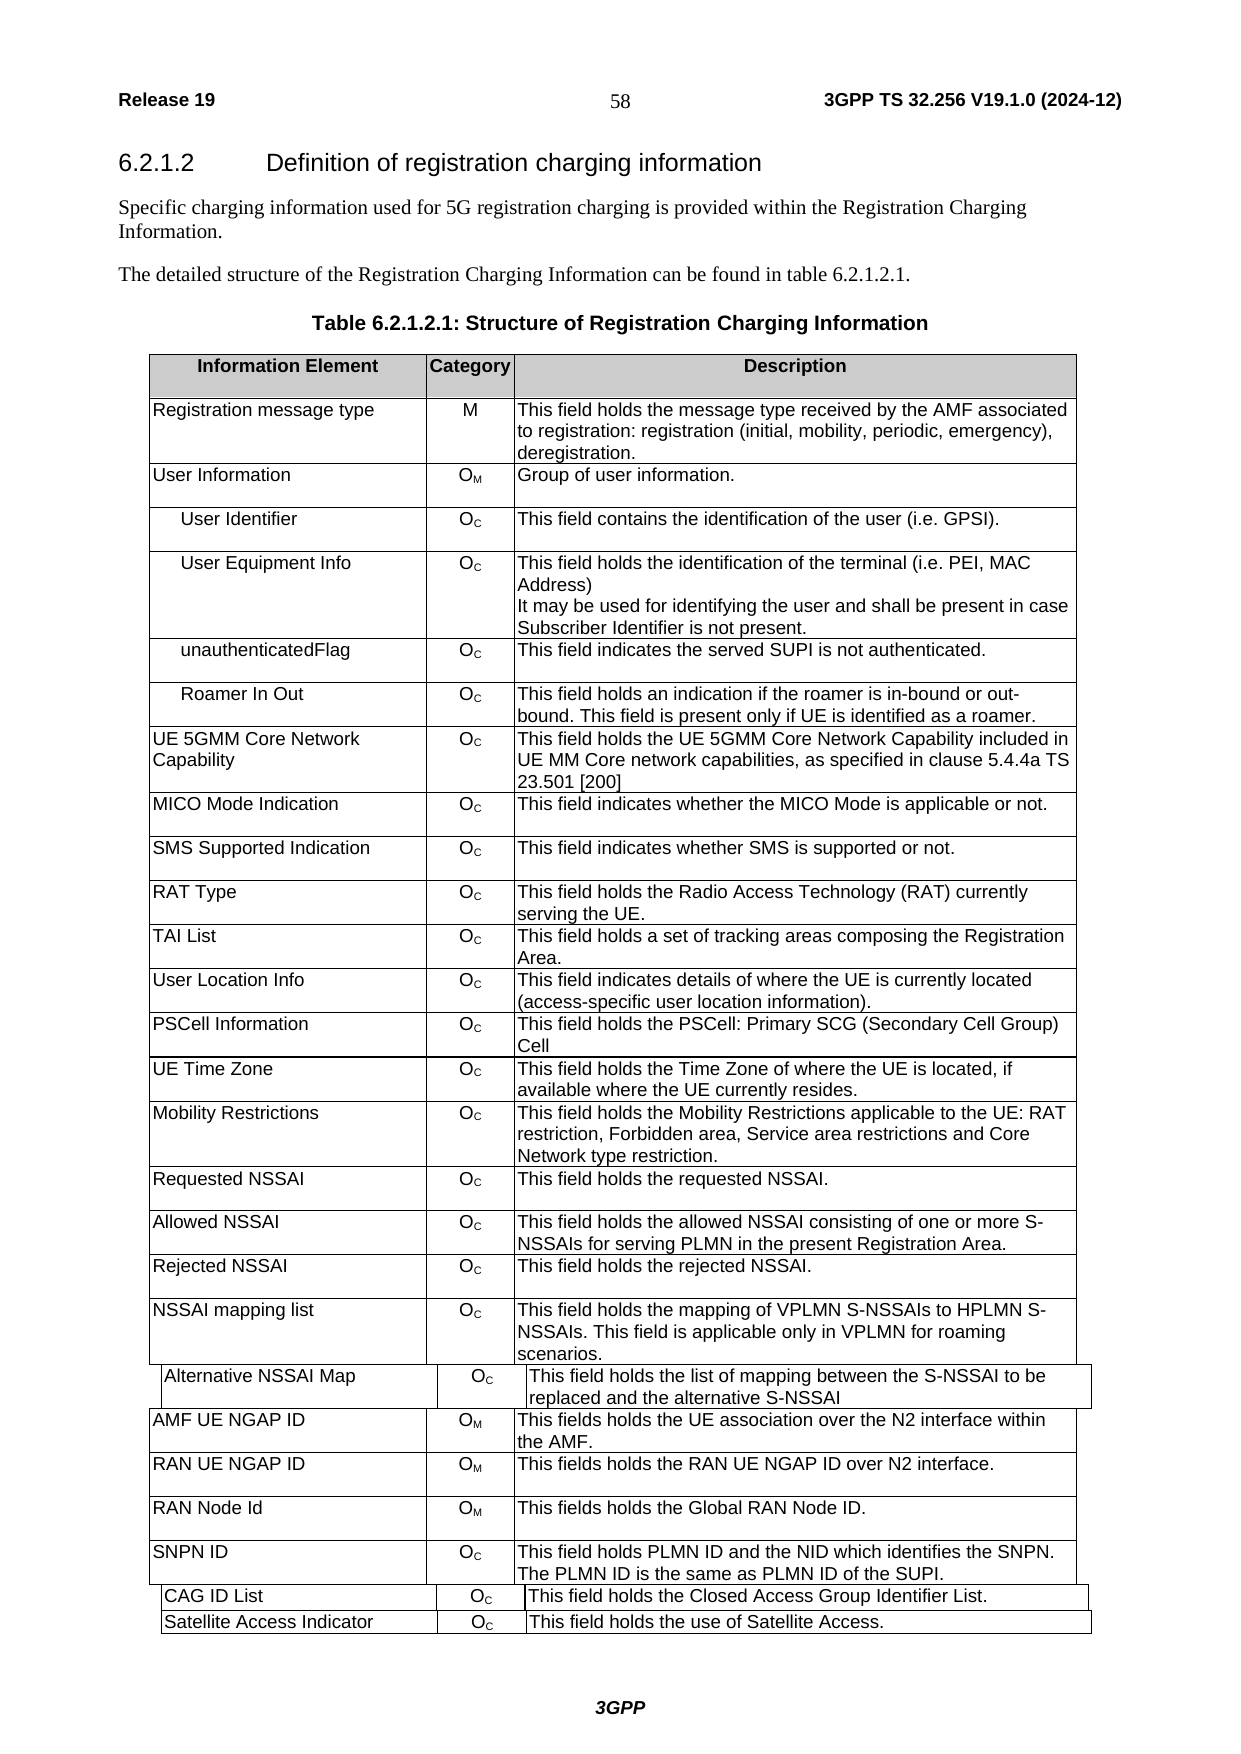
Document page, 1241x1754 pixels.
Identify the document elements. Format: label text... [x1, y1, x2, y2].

table_cell User Equipment Info [150, 552, 426, 638]
table_cell This field indicates whether SMS is supported or not. [515, 837, 1076, 880]
table_cell OC [438, 1365, 526, 1408]
table_cell This field holds an indication if the roamer is in-bound or out-bound. This field is present only if UE is identified as a roamer. [515, 683, 1076, 726]
table_cell OC [427, 1102, 514, 1166]
table_header Description [515, 355, 1076, 397]
table_cell This field holds the identification of the terminal (i.e. PEI, MAC Address) It may be used for identifying the user and shall be present in case Subscriber Identifier is not present. [515, 552, 1076, 638]
table_cell OC [427, 1058, 514, 1101]
table_cell UE Time Zone [150, 1058, 426, 1101]
table_cell AMF UE NGAP ID [150, 1409, 426, 1452]
table_cell OC [427, 1167, 514, 1210]
table_cell OC [427, 1211, 514, 1254]
table_cell This field holds the mapping of VPLMN S-NSSAIs to HPLMN S-NSSAIs. This field is applicable only in VPLMN for roaming scenarios. [515, 1299, 1076, 1364]
table_header Information Element [150, 355, 426, 397]
table_cell PSCell Information [150, 1013, 426, 1056]
table_cell This field indicates whether the MICO Mode is applicable or not. [515, 793, 1076, 836]
table_cell RAT Type [150, 881, 426, 924]
table_cell OC [427, 727, 514, 792]
table_cell Requested NSSAI [150, 1167, 426, 1210]
table_cell RAN Node Id [150, 1497, 426, 1540]
table_cell This field holds a set of tracking areas composing the Registration Area. [515, 925, 1076, 968]
table_cell This field holds the Closed Access Group Identifier List. [526, 1585, 1088, 1610]
table_cell This field contains the identification of the user (i.e. GPSI). [515, 508, 1076, 551]
table_cell OC [427, 1541, 514, 1584]
table_cell This field holds the rejected NSSAI. [515, 1255, 1076, 1298]
table_cell This field holds the allowed NSSAI consisting of one or more S-NSSAIs for serving PLMN in the present Registration Area. [515, 1211, 1076, 1254]
table_cell This field holds the UE 5GMM Core Network Capability included in UE MM Core network capabilities, as specified in clause 5.4.4a TS 23.501 [200] [515, 727, 1076, 792]
table_header Category [427, 355, 514, 397]
table_cell OC [427, 837, 514, 880]
table_cell This field holds PLMN ID and the NID which identifies the SNPN. The PLMN ID is the same as PLMN ID of the SUPI. [515, 1541, 1076, 1584]
table_cell MICO Mode Indication [150, 793, 426, 836]
table_cell Allowed NSSAI [150, 1211, 426, 1254]
table_cell User Location Info [150, 969, 426, 1012]
table_cell This fields holds the RAN UE NGAP ID over N2 interface. [515, 1453, 1076, 1496]
table_cell This field holds the use of Satellite Access. [527, 1611, 1091, 1633]
table_cell CAG ID List [162, 1585, 436, 1610]
table_cell This fields holds the Global RAN Node ID. [515, 1497, 1076, 1540]
table_cell NSSAI mapping list [150, 1299, 426, 1364]
table_cell OC [427, 793, 514, 836]
table_cell This field holds the requested NSSAI. [515, 1167, 1076, 1210]
text The detailed structure of the Registration Charging Information can be found in table 6.2.1.2.1. [118, 262, 1122, 286]
table_cell OC [427, 925, 514, 968]
table_cell SMS Supported Indication [150, 837, 426, 880]
table_cell OC [427, 969, 514, 1012]
table_cell OC [427, 1255, 514, 1298]
table_cell OC [438, 1611, 526, 1633]
table_cell This field indicates the served SUPI is not authenticated. [515, 639, 1076, 682]
subtitle 6.2.1.2 Definition of registration charging information [118, 147, 1122, 176]
table_cell OC [427, 639, 514, 682]
table_cell OC [427, 508, 514, 551]
table_cell OM [427, 1409, 514, 1452]
table_cell This fields holds the UE association over the N2 interface within the AMF. [515, 1409, 1076, 1452]
table_cell OC [427, 552, 514, 638]
table_cell Mobility Restrictions [150, 1102, 426, 1166]
table_cell OM [427, 1453, 514, 1496]
table_cell OM [427, 464, 514, 507]
text Table 6.2.1.2.1: Structure of Registration Charging Information [118, 311, 1122, 335]
table_cell OC [427, 1299, 514, 1364]
table_cell UE 5GMM Core Network Capability [150, 727, 426, 792]
table_cell OC [427, 1013, 514, 1056]
table_cell Satellite Access Indicator [162, 1611, 437, 1633]
table_cell Roamer In Out [150, 683, 426, 726]
table_cell OM [427, 1497, 514, 1540]
table_cell This field holds the PSCell: Primary SCG (Secondary Cell Group) Cell [515, 1013, 1076, 1056]
table_cell RAN UE NGAP ID [150, 1453, 426, 1496]
table_cell OC [427, 881, 514, 924]
table_cell Alternative NSSAI Map [162, 1365, 437, 1408]
table_cell This field holds the message type received by the AMF associated to registration: registration (initial, mobility, periodic, emergency), deregistration. [515, 399, 1076, 463]
table_cell unauthenticatedFlag [150, 639, 426, 682]
table_cell User Information [150, 464, 426, 507]
table_cell This field holds the list of mapping between the S-NSSAI to be replaced and the alternative S-NSSAI [527, 1365, 1091, 1408]
table_cell This field holds the Mobility Restrictions applicable to the UE: RAT restriction, Forbidden area, Service area restrictions and Core Network type restriction. [515, 1102, 1076, 1166]
text Specific charging information used for 5G registration charging is provided within the Registration Charging Information. [118, 195, 1122, 243]
table_cell This field indicates details of where the UE is currently located (access-specific user location information). [515, 969, 1076, 1012]
table_cell SNPN ID [150, 1541, 426, 1584]
table_cell OC [427, 683, 514, 726]
table_cell Rejected NSSAI [150, 1255, 426, 1298]
table_cell This field holds the Time Zone of where the UE is located, if available where the UE currently resides. [515, 1058, 1076, 1101]
table_cell OC [437, 1585, 524, 1610]
table_cell Group of user information. [515, 464, 1076, 507]
table_cell TAI List [150, 925, 426, 968]
table_cell This field holds the Radio Access Technology (RAT) currently serving the UE. [515, 881, 1076, 924]
table_cell Registration message type [150, 399, 426, 463]
table_cell M [427, 399, 514, 463]
table_cell User Identifier [150, 508, 426, 551]
